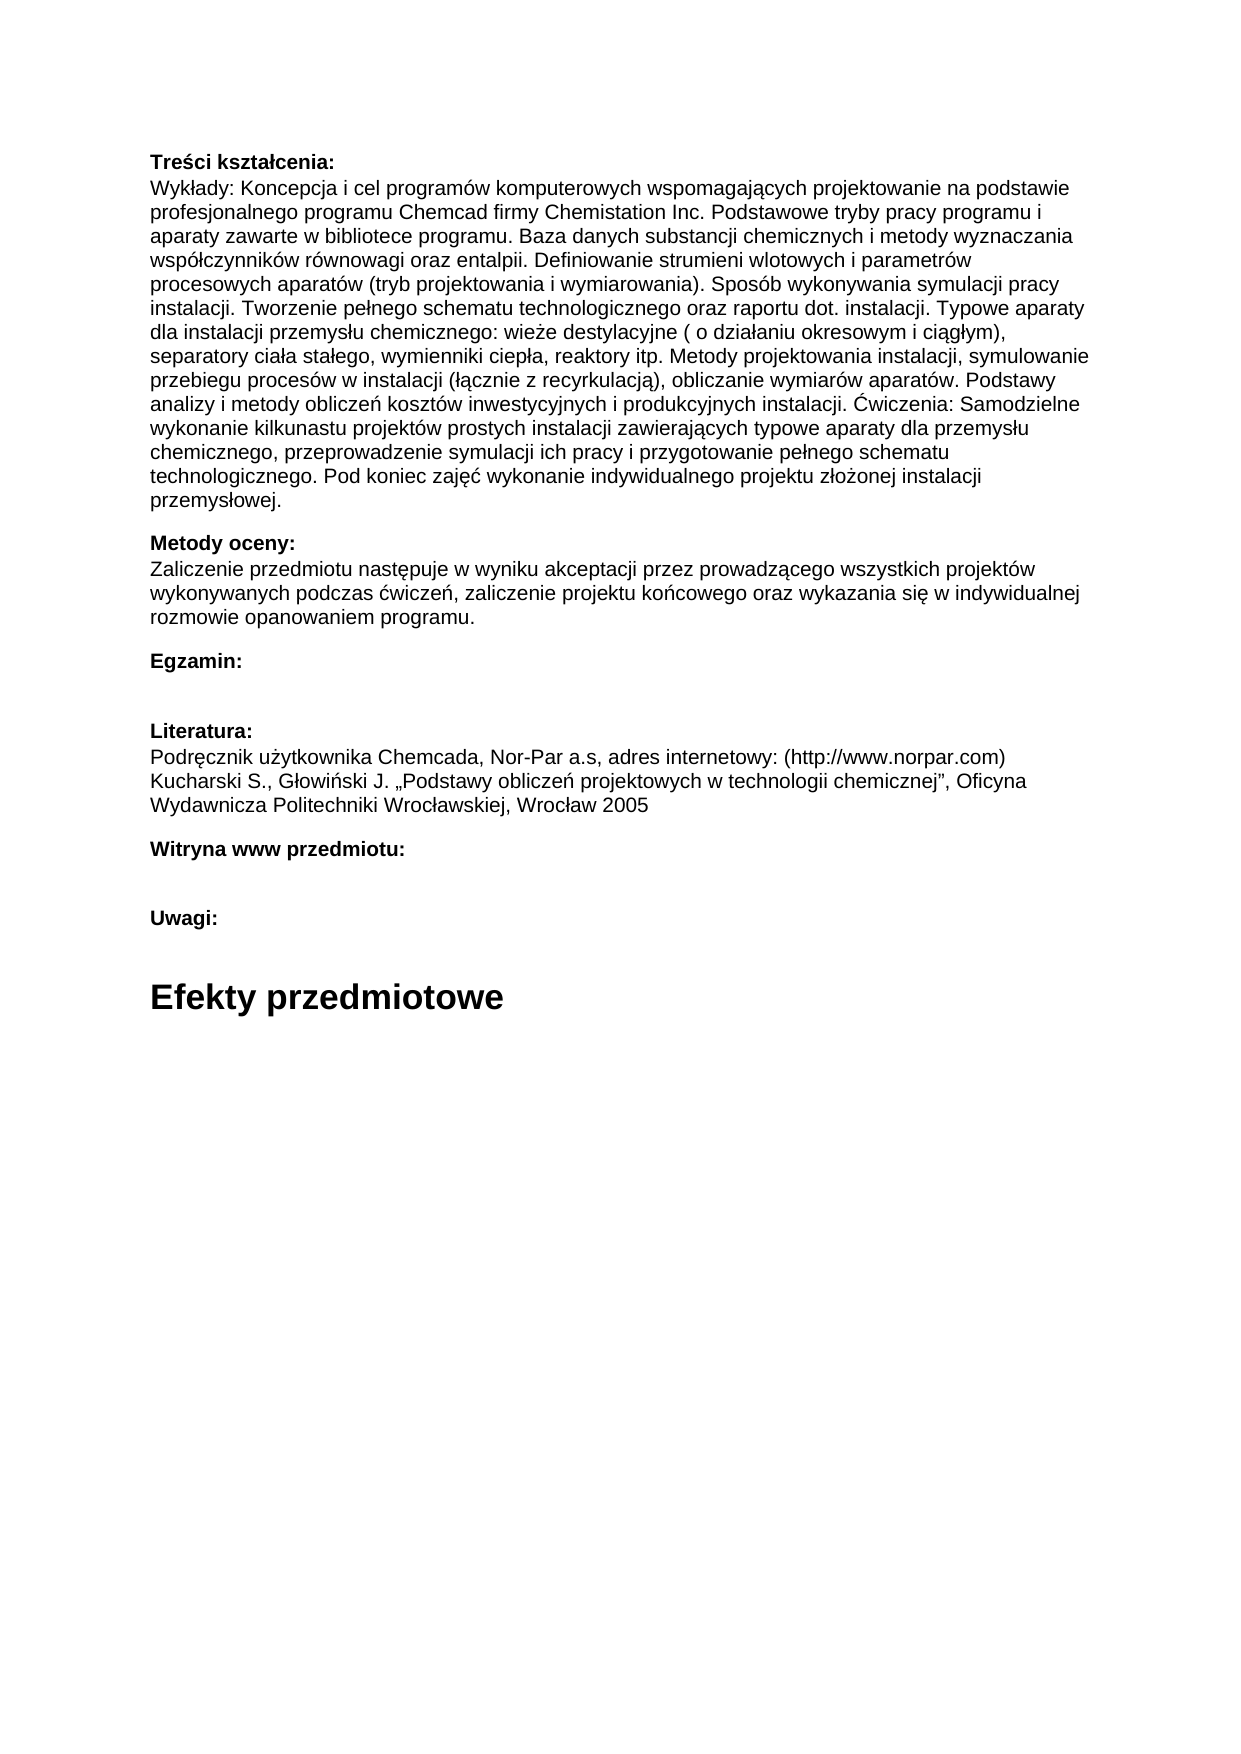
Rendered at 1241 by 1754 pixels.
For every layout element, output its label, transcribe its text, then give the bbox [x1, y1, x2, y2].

text Metody oceny: [150, 531, 1090, 555]
text Egzamin: [150, 649, 1090, 673]
text Treści kształcenia: [150, 150, 1090, 174]
text Literatura: [150, 719, 1090, 743]
text Zaliczenie przedmiotu następuje w wyniku akceptacji przez prowadzącego wszystkich projektów wykonywanych podczas ćwiczeń, zaliczenie projektu końcowego oraz wykazania się w indywidualnej rozmowie opanowaniem programu. [150, 557, 1090, 629]
text Uwagi: [150, 906, 1090, 930]
text Podręcznik użytkownika Chemcada, Nor-Par a.s, adres internetowy: (http://www.norpar.com) Kucharski S., Głowiński J. „Podstawy obliczeń projektowych w technologii chemicznej”, Oficyna Wydawnicza Politechniki Wrocławskiej, Wrocław 2005 [150, 745, 1090, 817]
text Wykłady: Koncepcja i cel programów komputerowych wspomagających projektowanie na podstawie profesjonalnego programu Chemcad firmy Chemistation Inc. Podstawowe tryby pracy programu i aparaty zawarte w bibliotece programu. Baza danych substancji chemicznych i metody wyznaczania współczynników równowagi oraz entalpii. Definiowanie strumieni wlotowych i parametrów procesowych aparatów (tryb projektowania i wymiarowania). Sposób wykonywania symulacji pracy instalacji. Tworzenie pełnego schematu technologicznego oraz raportu dot. instalacji. Typowe aparaty dla instalacji przemysłu chemicznego: wieże destylacyjne ( o działaniu okresowym i ciągłym), separatory ciała stałego, wymienniki ciepła, reaktory itp. Metody projektowania instalacji, symulowanie przebiegu procesów w instalacji (łącznie z recyrkulacją), obliczanie wymiarów aparatów. Podstawy analizy i metody obliczeń kosztów inwestycyjnych i produkcyjnych instalacji. Ćwiczenia: Samodzielne wykonanie kilkunastu projektów prostych instalacji zawierających typowe aparaty dla przemysłu chemicznego, przeprowadzenie symulacji ich pracy i przygotowanie pełnego schematu technologicznego. Pod koniec zajęć wykonanie indywidualnego projektu złożonej instalacji przemysłowej. [150, 176, 1090, 511]
text Witryna www przedmiotu: [150, 836, 1090, 860]
subtitle Efekty przedmiotowe [150, 976, 1090, 1017]
